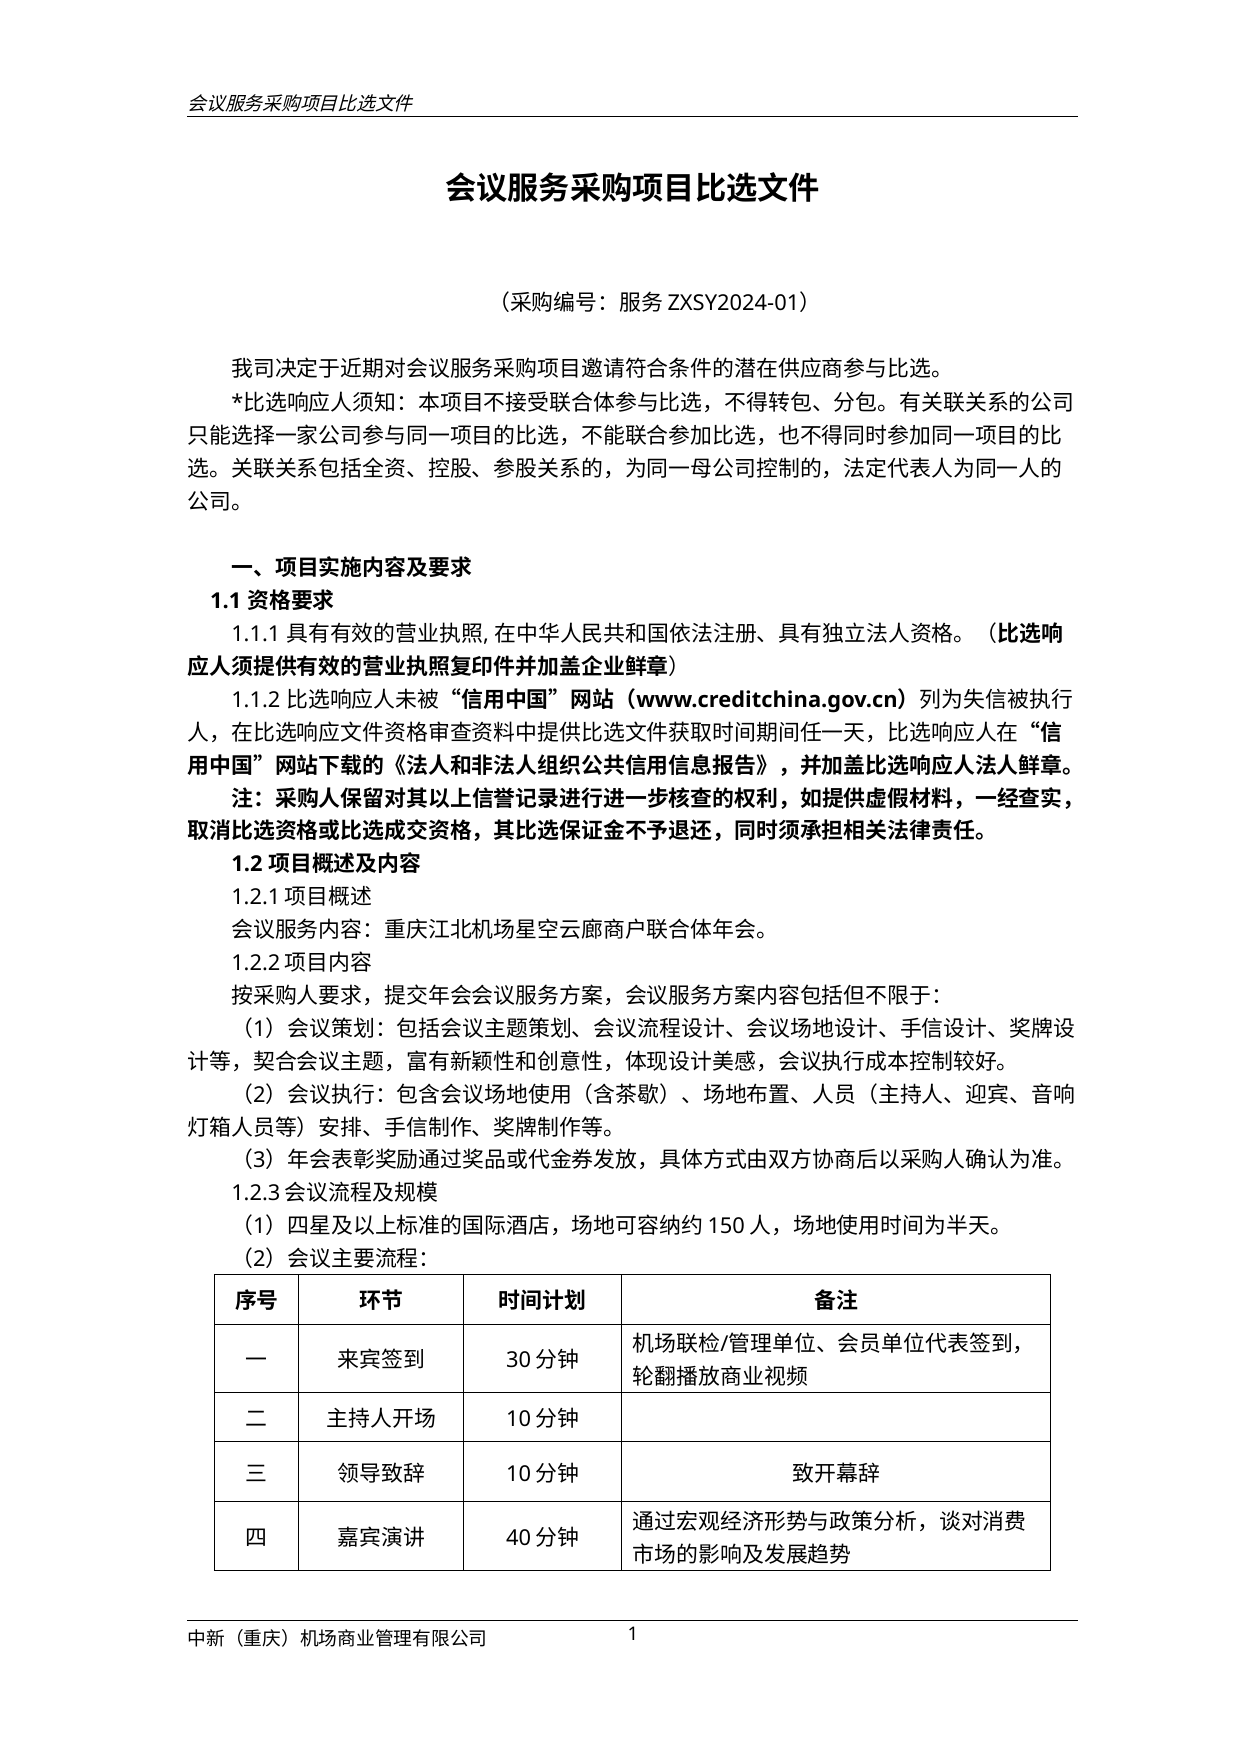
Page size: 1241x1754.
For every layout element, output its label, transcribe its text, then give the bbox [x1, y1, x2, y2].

text 1.1 资格要求 [187, 582, 1078, 615]
text 按采购人要求，提交年会会议服务方案，会议服务方案内容包括但不限于： [187, 977, 1078, 1010]
table_cell 二 [215, 1393, 298, 1441]
text 1.2.3会议流程及规模 [187, 1175, 1078, 1208]
table_cell 三 [215, 1442, 298, 1501]
text 1.2.2项目内容 [187, 944, 1078, 977]
table_header 时间计划 [464, 1275, 621, 1323]
table_cell 通过宏观经济形势与政策分析，谈对消费市场的影响及发展趋势 [622, 1502, 1050, 1570]
subtitle *比选响应人须知：本项目不接受联合体参与比选，不得转包、分包。有关联关系的公司只能选择一家公司参与同一项目的比选，不能联合参加比选，也不得同时参加同一项目的比选。关联关系包括全资、控股、参股关系的，为同一母公司控制的，法定代表人为同一人的公司。 [187, 385, 1078, 517]
table_cell 40分钟 [464, 1502, 621, 1570]
table_cell 来宾签到 [299, 1325, 463, 1392]
text 会议服务内容：重庆江北机场星空云廊商户联合体年会。 [187, 912, 1078, 944]
text 一、项目实施内容及要求 [187, 549, 1078, 582]
text 1.1.2 比选响应人未被“信用中国”网站（www.creditchina.gov.cn）列为失信被执行人，在比选响应文件资格审查资料中提供比选文件获取时间期间任一天，比选响应人在“信用中国”网站下载的《法人和非法人组织公共信用信息报告》，并加盖比选响应人法人鲜章。 [187, 681, 1078, 780]
text 会议服务采购项目比选文件 [187, 153, 1078, 219]
table_cell 嘉宾演讲 [299, 1502, 463, 1570]
table_cell 10分钟 [464, 1393, 621, 1441]
table_cell 领导致辞 [299, 1442, 463, 1501]
table_cell 30分钟 [464, 1325, 621, 1392]
text 注：采购人保留对其以上信誉记录进行进一步核查的权利，如提供虚假材料，一经查实，取消比选资格或比选成交资格，其比选保证金不予退还，同时须承担相关法律责任。 [187, 780, 1078, 846]
text （3）年会表彰奖励通过奖品或代金券发放，具体方式由双方协商后以采购人确认为准。 [187, 1142, 1078, 1175]
table_cell 主持人开场 [299, 1393, 463, 1441]
text （1）四星及以上标准的国际酒店，场地可容纳约150人，场地使用时间为半天。 [187, 1208, 1078, 1241]
text （采购编号：服务ZXSY2024-01） [187, 284, 1078, 317]
table_header 环节 [299, 1275, 463, 1323]
table_cell 致开幕辞 [622, 1442, 1050, 1501]
table_cell [622, 1393, 1050, 1441]
text （2）会议主要流程： [187, 1241, 1078, 1274]
table_cell 10分钟 [464, 1442, 621, 1501]
table_header 序号 [215, 1275, 298, 1323]
text 1.2 项目概述及内容 [187, 846, 1078, 879]
table_cell 机场联检/管理单位、会员单位代表签到，轮翻播放商业视频 [622, 1325, 1050, 1392]
table_header 备注 [622, 1275, 1050, 1323]
text （2）会议执行：包含会议场地使用（含茶歇）、场地布置、人员（主持人、迎宾、音响灯箱人员等）安排、手信制作、奖牌制作等。 [187, 1076, 1078, 1142]
text 1.2.1项目概述 [187, 879, 1078, 912]
table_cell 四 [215, 1502, 298, 1570]
text （1）会议策划：包括会议主题策划、会议流程设计、会议场地设计、手信设计、奖牌设计等，契合会议主题，富有新颖性和创意性，体现设计美感，会议执行成本控制较好。 [187, 1010, 1078, 1076]
text 1.1.1 具有有效的营业执照, 在中华人民共和国依法注册、具有独立法人资格。（比选响应人须提供有效的营业执照复印件并加盖企业鲜章） [187, 615, 1078, 681]
text 我司决定于近期对会议服务采购项目邀请符合条件的潜在供应商参与比选。 [187, 350, 1078, 383]
table_cell 一 [215, 1325, 298, 1392]
